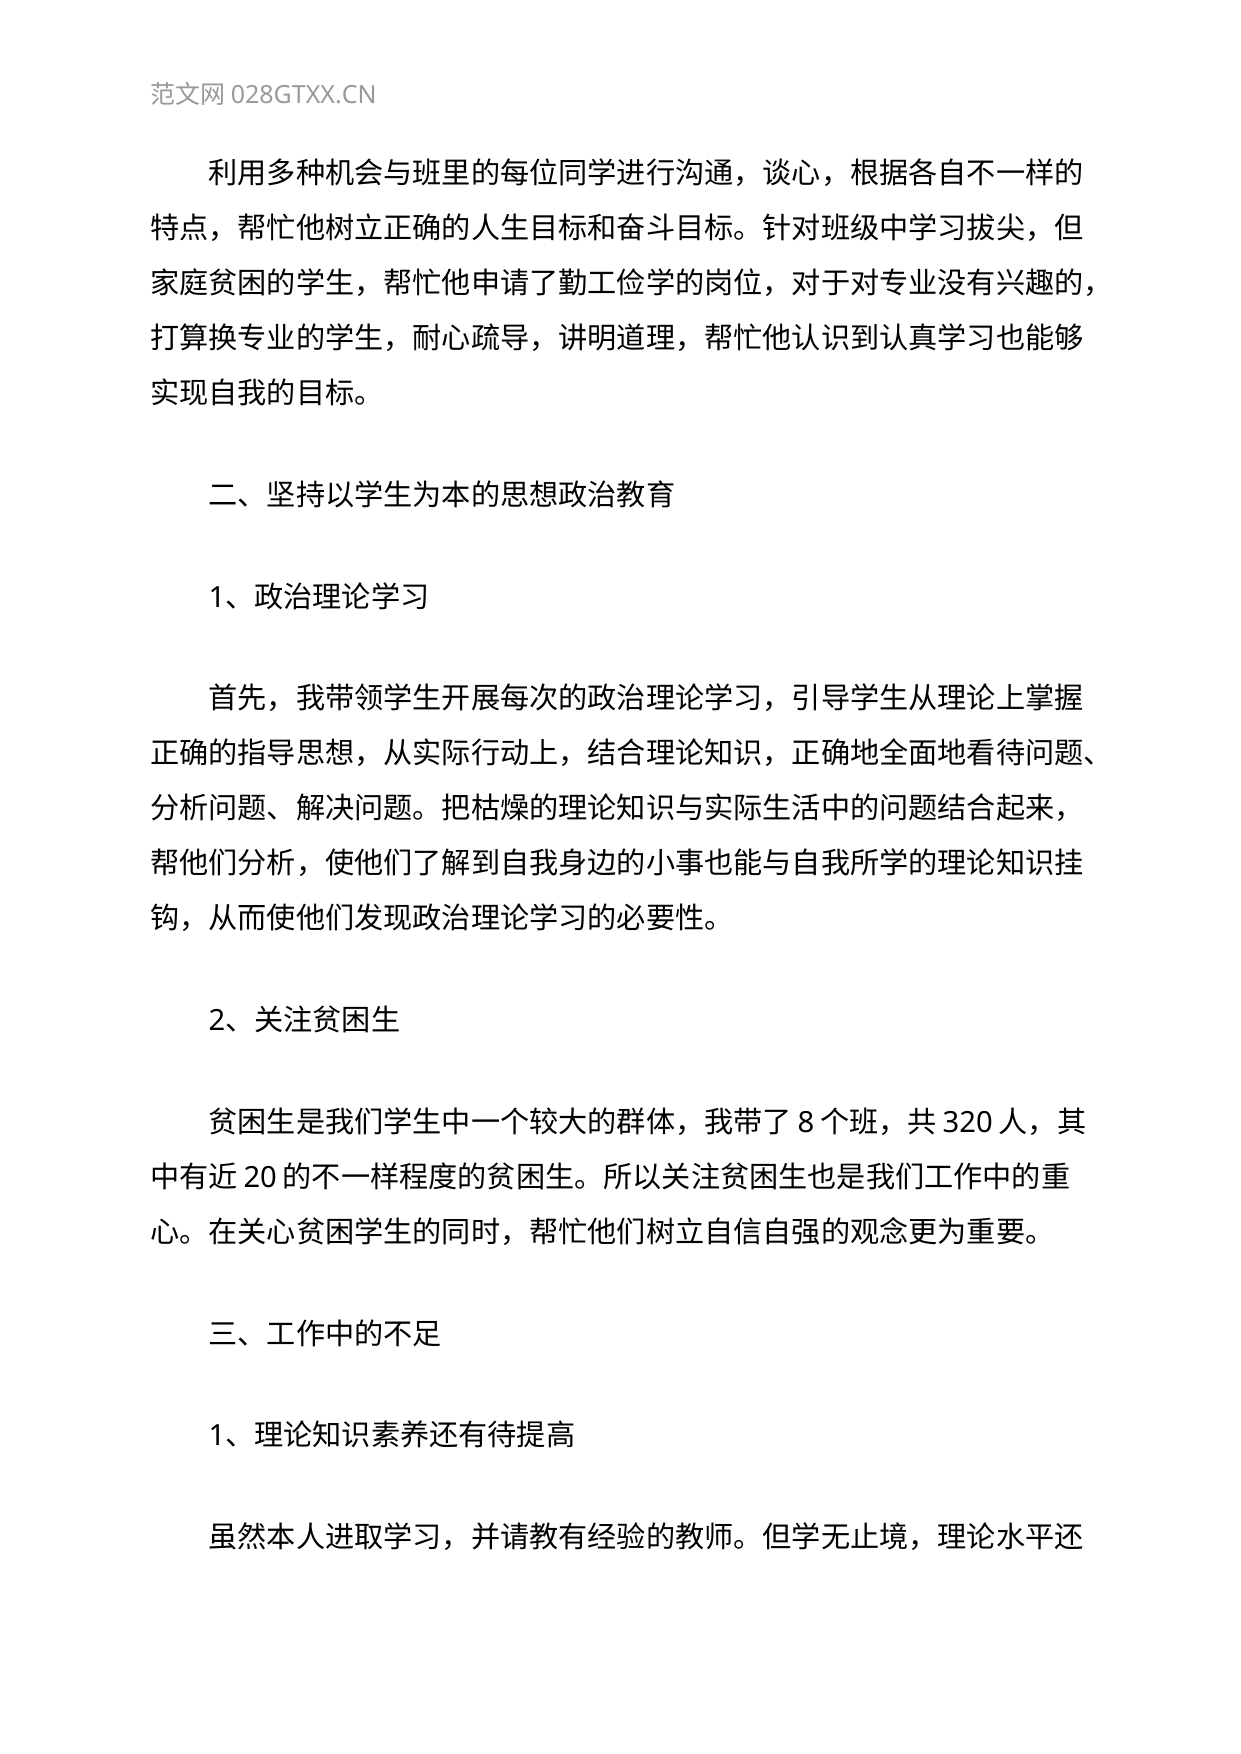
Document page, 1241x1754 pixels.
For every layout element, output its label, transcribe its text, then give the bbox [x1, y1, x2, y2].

text 三、工作中的不足 [150, 1310, 1090, 1352]
text 首先，我带领学生开展每次的政治理论学习，引导学生从理论上掌握正确的指导思想，从实际行动上，结合理论知识，正确地全面地看待问题、分析问题、解决问题。把枯燥的理论知识与实际生活中的问题结合起来，帮他们分析，使他们了解到自我身边的小事也能与自我所学的理论知识挂钩，从而使他们发现政治理论学习的必要性。 [150, 675, 1090, 937]
text 1、理论知识素养还有待提高 [150, 1412, 1090, 1454]
text 二、坚持以学生为本的思想政治教育 [150, 471, 1090, 514]
text 贫困生是我们学生中一个较大的群体，我带了8个班，共320人，其中有近20的不一样程度的贫困生。所以关注贫困生也是我们工作中的重心。在关心贫困学生的同时，帮忙他们树立自信自强的观念更为重要。 [150, 1098, 1090, 1251]
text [150, 1514, 1090, 1556]
text 2、关注贫困生 [150, 996, 1090, 1039]
text 1、政治理论学习 [150, 573, 1090, 616]
text 利用多种机会与班里的每位同学进行沟通，谈心，根据各自不一样的特点，帮忙他树立正确的人生目标和奋斗目标。针对班级中学习拔尖，但家庭贫困的学生，帮忙他申请了勤工俭学的岗位，对于对专业没有兴趣的，打算换专业的学生，耐心疏导，讲明道理，帮忙他认识到认真学习也能够实现自我的目标。 [150, 150, 1090, 412]
